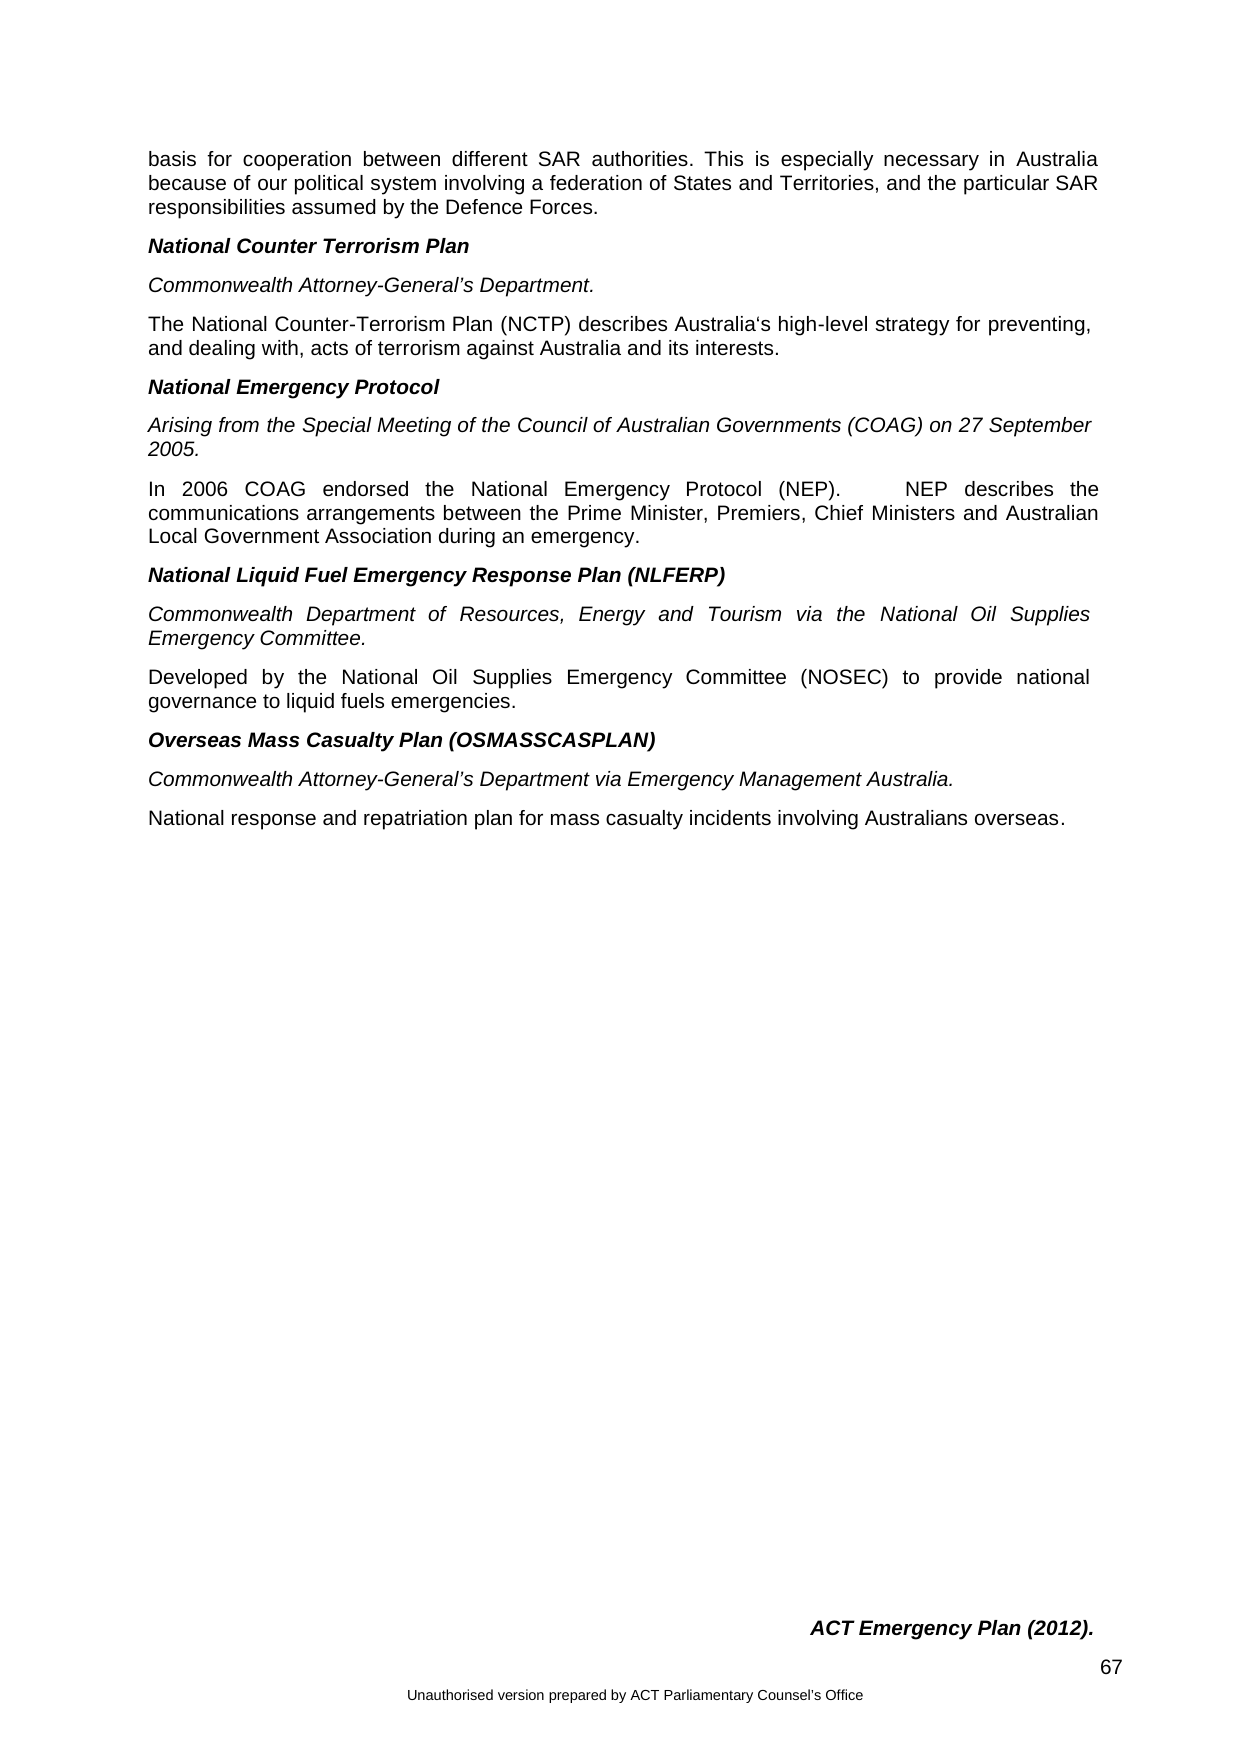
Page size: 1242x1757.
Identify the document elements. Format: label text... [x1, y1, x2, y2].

text Emergency Committee. [148, 626, 372, 650]
text basis for cooperation between different SAR authorities. This is especially necessary in Australia because of our political system involving a federation of States and Territories, and the particular SAR responsibilities assumed by the Defence Forces. [148, 147, 1099, 218]
text National response and repatriation plan for mass casualty incidents involving Australians overseas. [148, 806, 1066, 830]
text The National Counter-Terrorism Plan (NCTP) describes Australia‘s high-level strategy for preventing, and dealing with, acts of terrorism against Australia and its interests. [148, 312, 1100, 359]
text In 2006 COAG endorsed the National Emergency Protocol (NEP). NEP describes the communications arrangements between the Prime Minister, Premiers, Chief Ministers and Australian Local Government Association during an emergency. [148, 476, 1099, 548]
text Arising from the Special Meeting of the Council of Australian Governments (COAG) on 27 September [148, 413, 1099, 437]
text Commonwealth Department of Resources, Energy and Tourism via the National Oil Supplies [148, 602, 1100, 626]
text National Liquid Fuel Emergency Response Plan (NLFERP) [148, 563, 730, 587]
text 2005. [148, 437, 206, 461]
text National Emergency Protocol [148, 374, 445, 398]
text National Counter Terrorism Plan [148, 234, 475, 258]
text Overseas Mass Casualty Plan (OSMASSCASPLAN) [148, 728, 659, 752]
text Commonwealth Attorney-General’s Department via Emergency Management Australia. [148, 767, 957, 791]
text Commonwealth Attorney-General’s Department. [148, 272, 599, 296]
text Developed by the National Oil Supplies Emergency Committee (NOSEC) to provide national governance to liquid fuels emergencies. [148, 665, 1099, 713]
